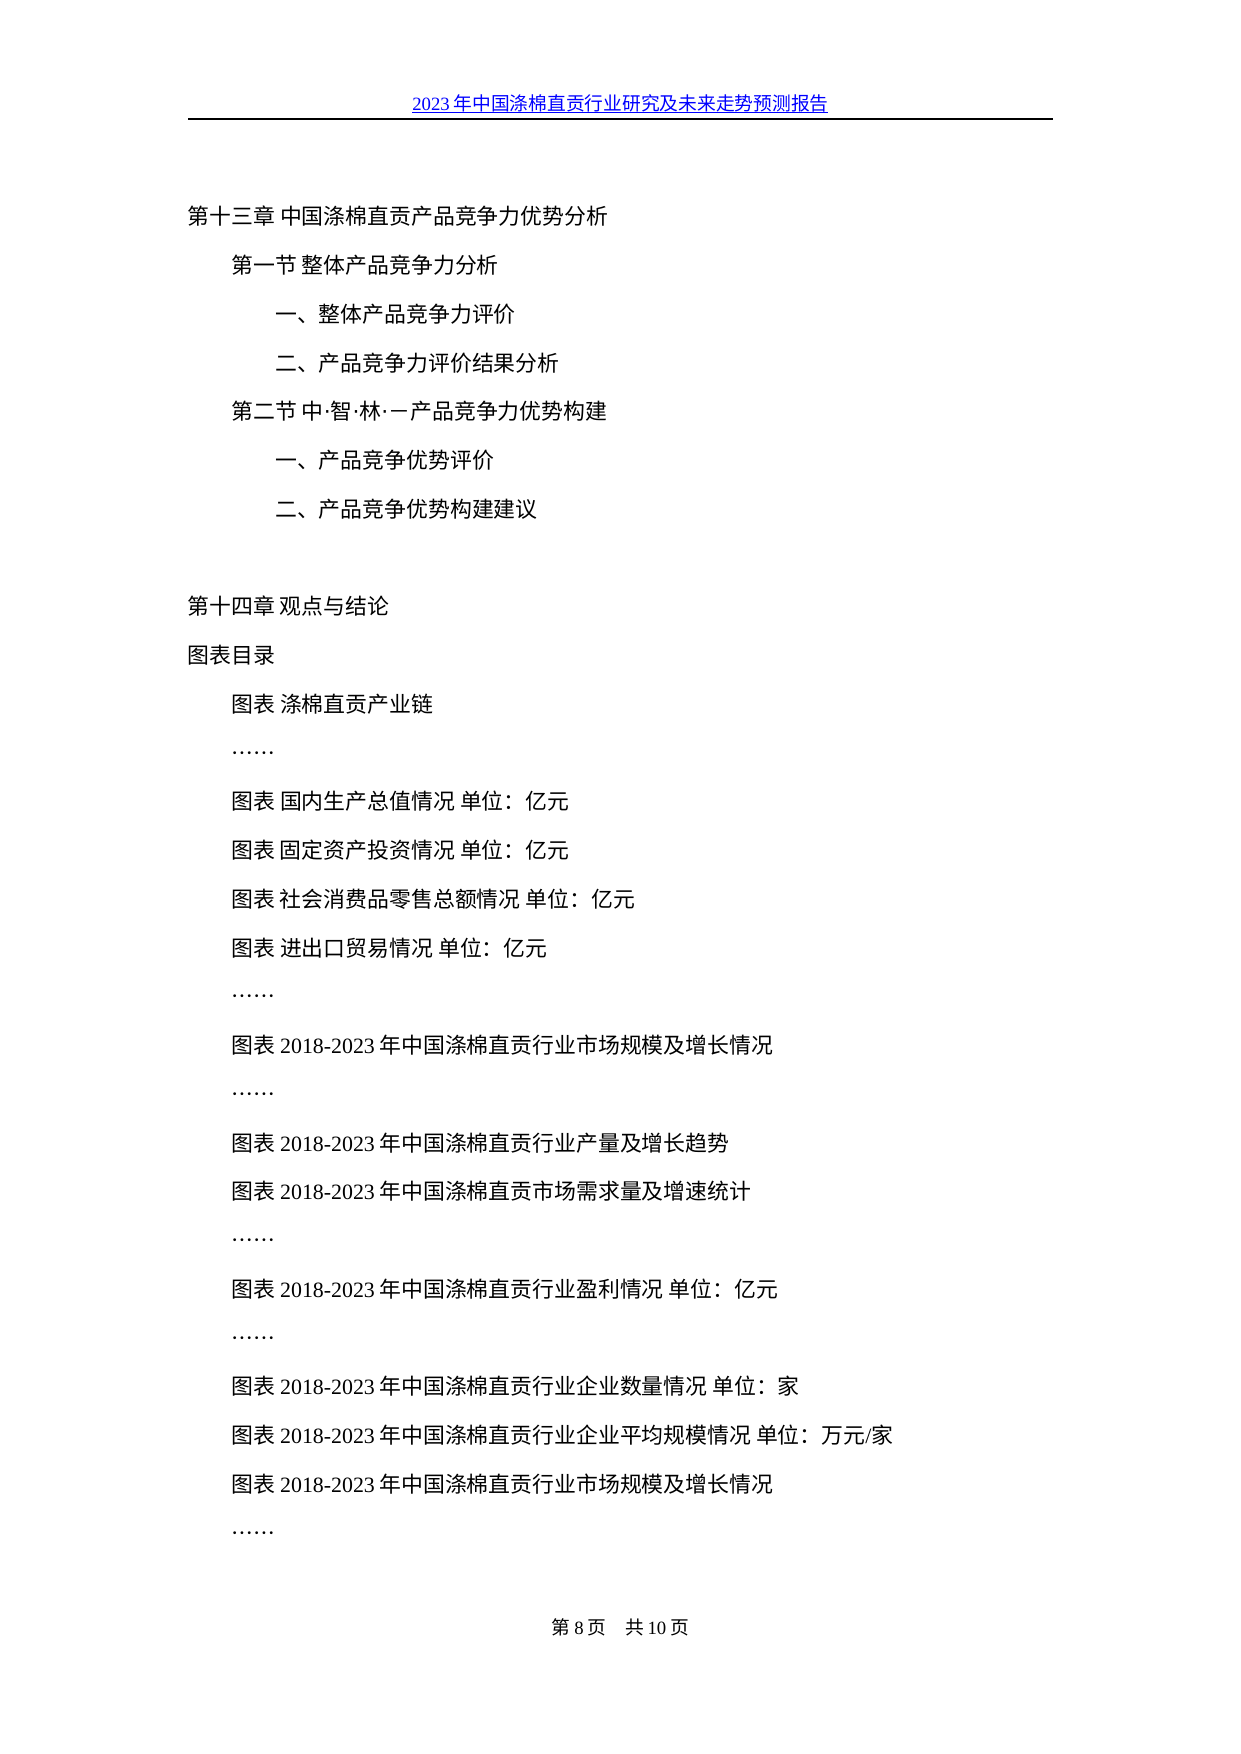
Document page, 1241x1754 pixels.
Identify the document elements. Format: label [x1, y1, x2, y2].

text [187, 150, 1053, 1548]
